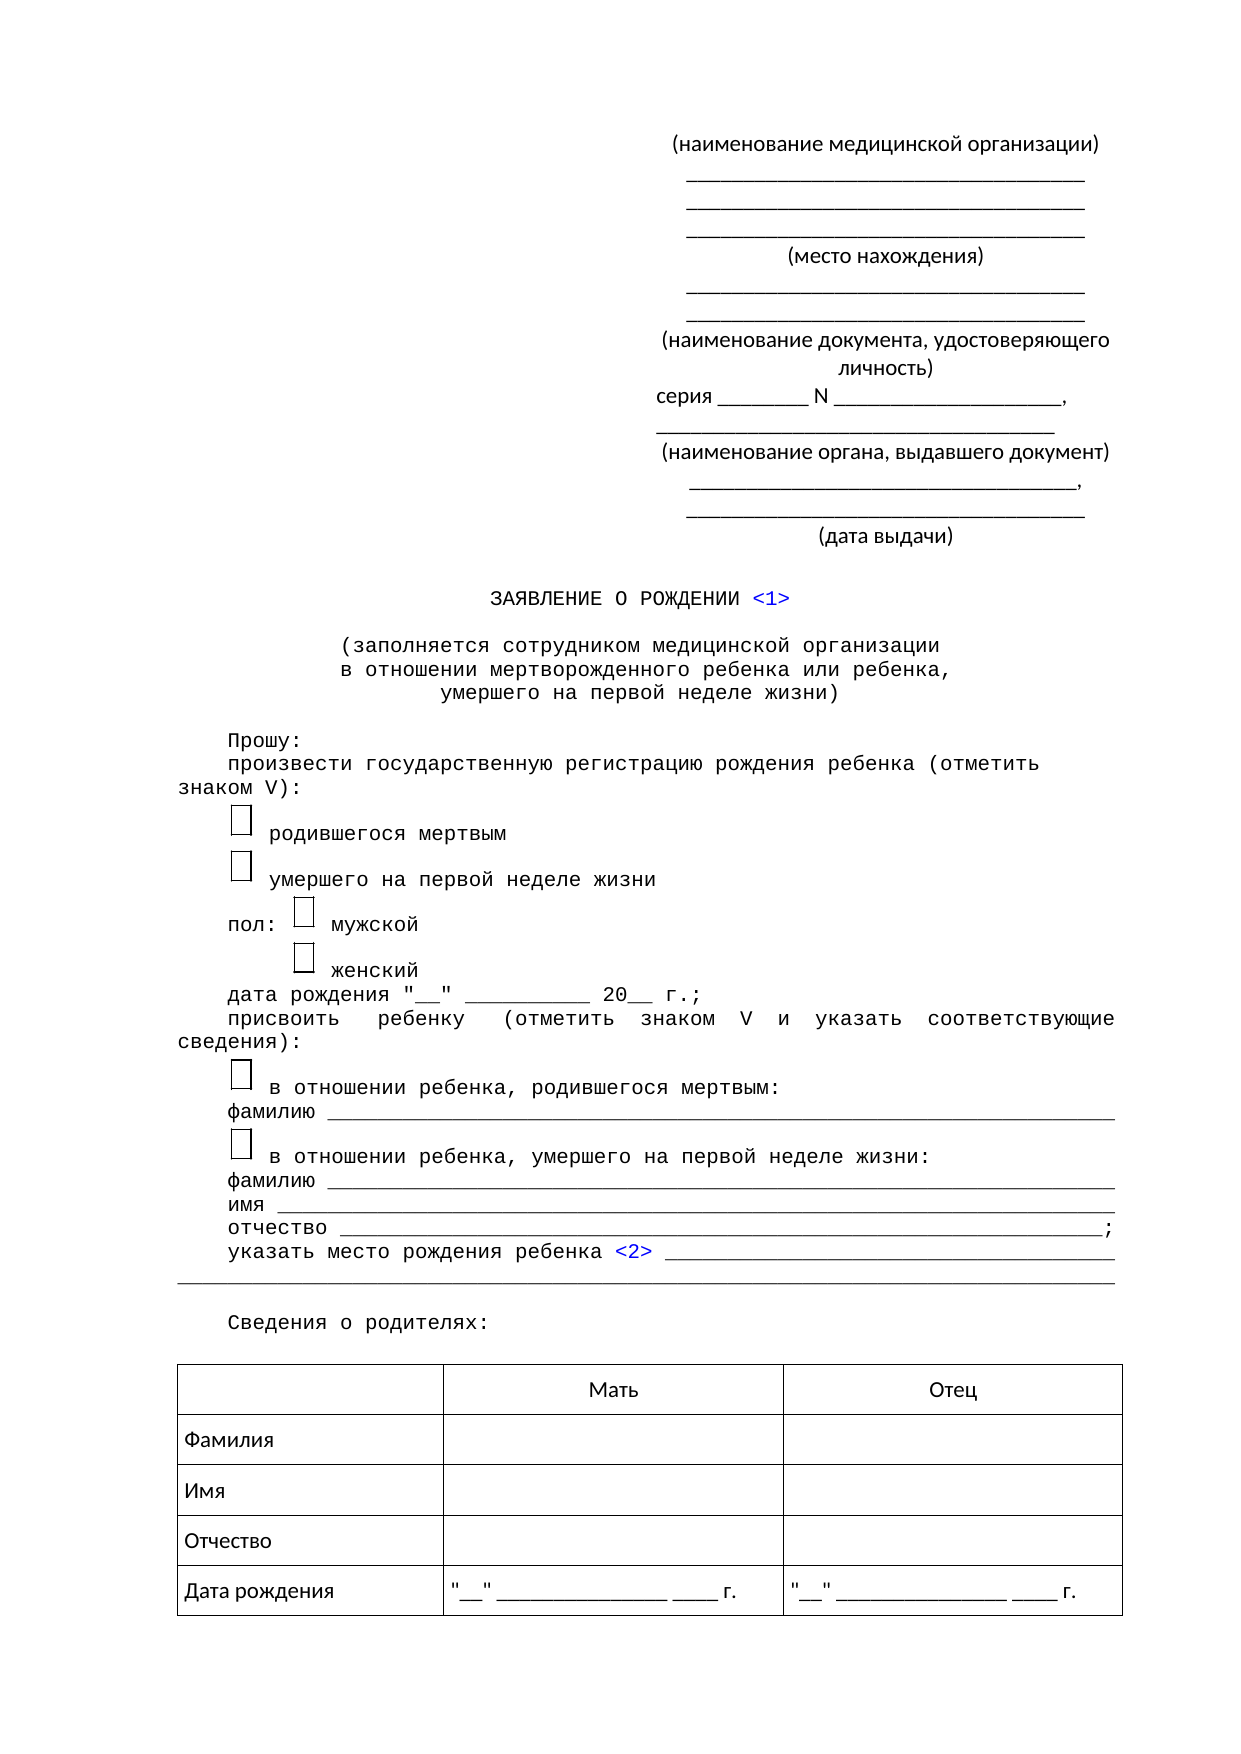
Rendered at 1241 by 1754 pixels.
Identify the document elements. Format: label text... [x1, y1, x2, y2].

text фамилию _______________________________________________________________ [177, 1101, 1152, 1124]
text произвести государственную регистрацию рождения ребенка (отметить [177, 753, 1152, 777]
table_cell Имя [178, 1465, 443, 1514]
table_cell [784, 1465, 1122, 1514]
table_cell "__" _______________ ____ г. [784, 1566, 1122, 1615]
table_header Отец [784, 1365, 1122, 1414]
text Сведения о родителях: [177, 1312, 1152, 1336]
text указать место рождения ребенка <2> ____________________________________ [177, 1241, 1152, 1265]
text умершего на первой неделе жизни [177, 846, 1152, 892]
text сведения): [177, 1031, 1152, 1055]
text ЗАЯВЛЕНИЕ О РОЖДЕНИИ <1> [177, 588, 1152, 611]
text родившегося мертвым [177, 801, 1152, 846]
table_cell Дата рождения [178, 1566, 443, 1615]
table_cell [444, 1465, 783, 1514]
text дата рождения "__" __________ 20__ г.; [177, 984, 1152, 1007]
text имя ___________________________________________________________________ [177, 1194, 1152, 1217]
text присвоить ребенку (отметить знаком V и указать соответствующие [177, 1007, 1152, 1031]
text (заполняется сотрудником медицинской организации [177, 635, 1152, 659]
table_cell [784, 1415, 1122, 1464]
text пол: мужской [177, 892, 1152, 938]
table_cell [444, 1516, 783, 1565]
text знаком V): [177, 777, 1152, 801]
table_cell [650, 118, 1122, 560]
text отчество _____________________________________________________________; [177, 1217, 1152, 1241]
text Прошу: [177, 729, 1152, 753]
text ___________________________________________________________________________ [177, 1265, 1152, 1288]
text умершего на первой неделе жизни) [177, 682, 1152, 706]
text фамилию _______________________________________________________________ [177, 1170, 1152, 1194]
text в отношении ребенка, умершего на первой неделе жизни: [177, 1124, 1152, 1170]
table_cell "__" _______________ ____ г. [444, 1566, 783, 1615]
text в отношении мертворожденного ребенка или ребенка, [177, 659, 1152, 682]
table_cell [784, 1516, 1122, 1565]
table_cell Фамилия [178, 1415, 443, 1464]
text женский [177, 938, 1152, 984]
text в отношении ребенка, родившегося мертвым: [177, 1055, 1152, 1101]
table_header [178, 1365, 443, 1414]
table_header Мать [444, 1365, 783, 1414]
table_cell [444, 1415, 783, 1464]
table_cell Отчество [178, 1516, 443, 1565]
